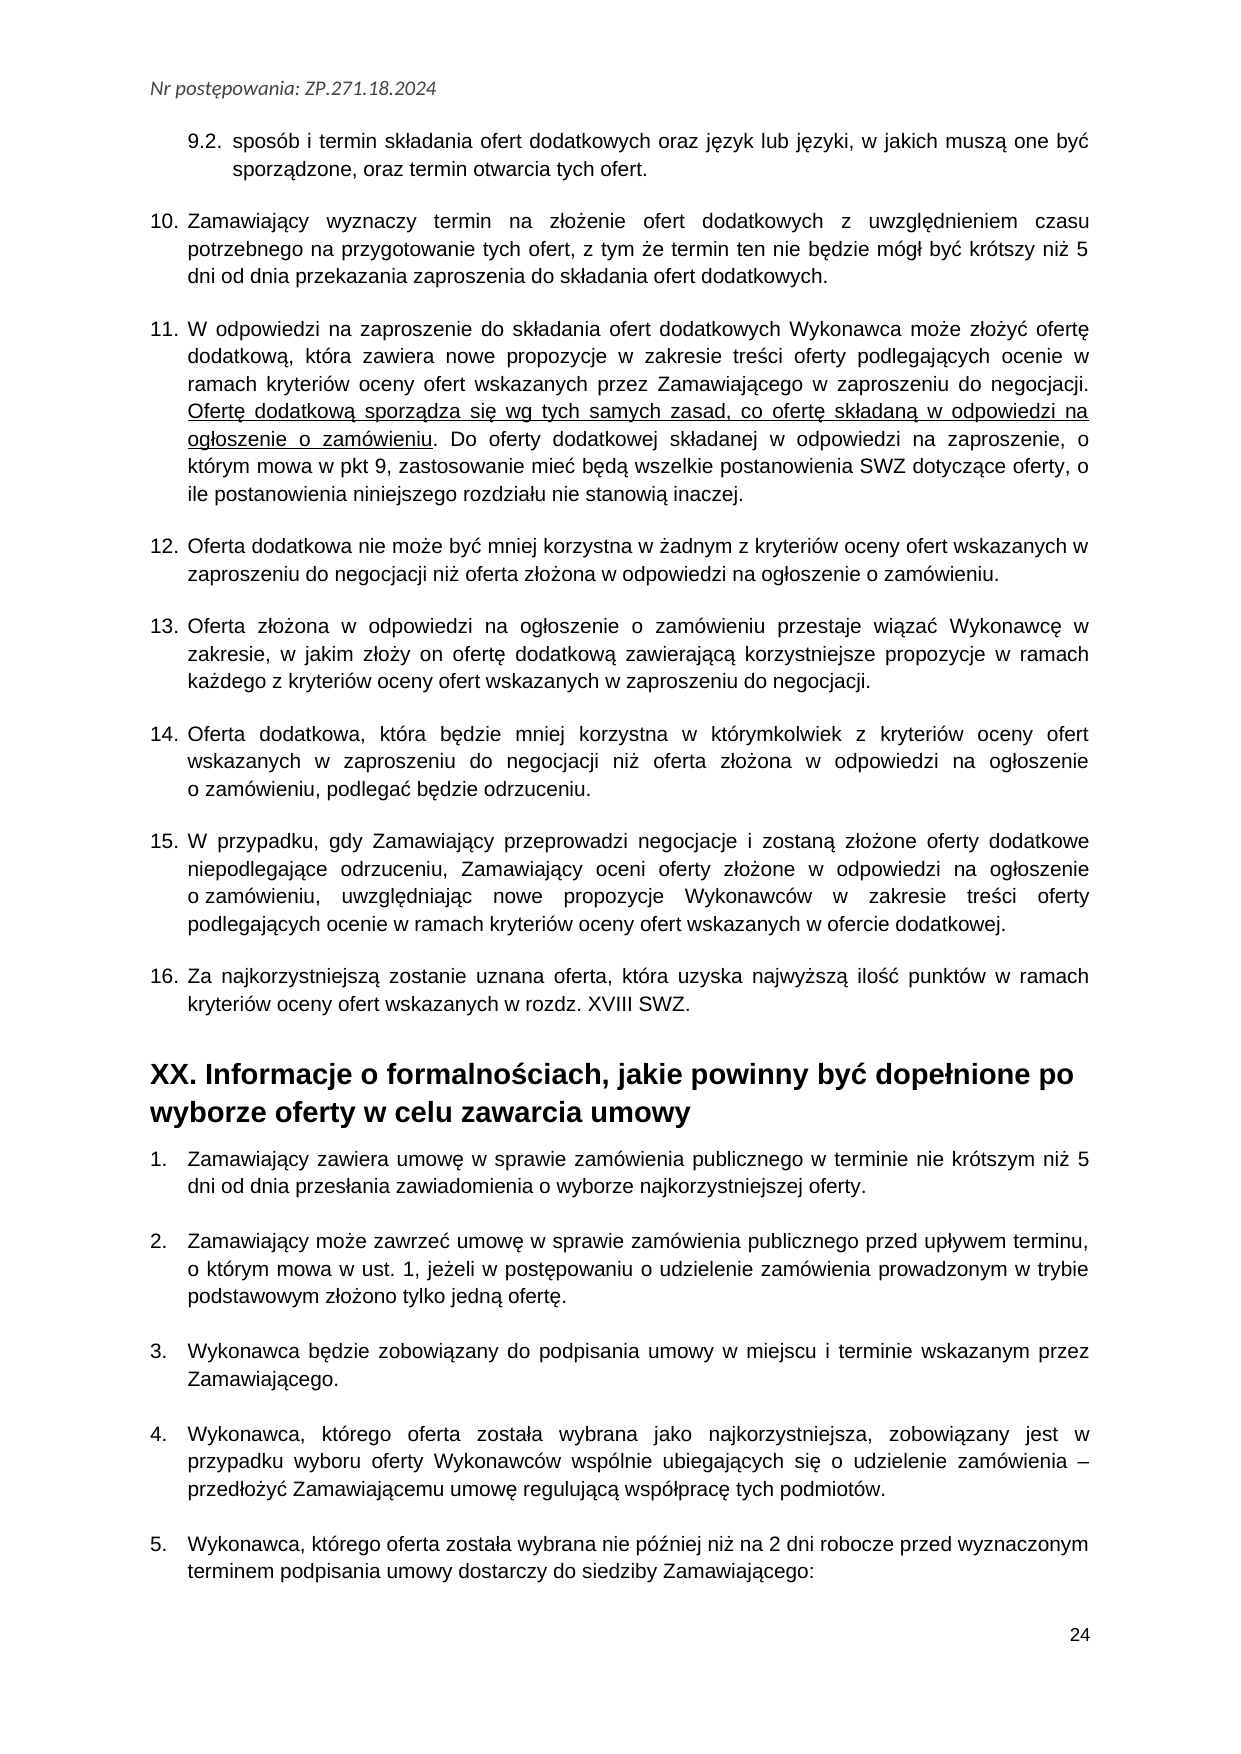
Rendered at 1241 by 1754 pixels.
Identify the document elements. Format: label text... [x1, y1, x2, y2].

list W odpowiedzi na zaproszenie do składania ofert dodatkowych Wykonawca może złożyć ofertę dodatkową, która zawiera nowe propozycje w zakresie treści oferty podlegających ocenie w ramach kryteriów oceny ofert wskazanych przez Zamawiającego w zaproszeniu do negocjacji. Ofertę dodatkową sporządza się wg tych samych zasad, co ofertę składaną w odpowiedzi na ogłoszenie o zamówieniu. Do oferty dodatkowej składanej w odpowiedzi na zaproszenie, o którym mowa w pkt 9, zastosowanie mieć będą wszelkie postanowienia SWZ dotyczące oferty, o ile postanowienia niniejszego rozdziału nie stanowią inaczej. [150, 317, 1090, 506]
list Zamawiający wyznaczy termin na złożenie ofert dodatkowych z uwzględnieniem czasu potrzebnego na przygotowanie tych ofert, z tym że termin ten nie będzie mógł być krótszy niż 5 dni od dnia przekazania zaproszenia do składania ofert dodatkowych. [150, 209, 1090, 288]
list Za najkorzystniejszą zostanie uznana oferta, która uzyska najwyższą ilość punktów w ramach kryteriów oceny ofert wskazanych w rozdz. XVIII SWZ. [150, 964, 1090, 1016]
list W przypadku, gdy Zamawiający przeprowadzi negocjacje i zostaną złożone oferty dodatkowe niepodlegające odrzuceniu, Zamawiający oceni oferty złożone w odpowiedzi na ogłoszenie o zamówieniu, uwzględniając nowe propozycje Wykonawców w zakresie treści oferty podlegających ocenie w ramach kryteriów oceny ofert wskazanych w ofercie dodatkowej. [150, 829, 1090, 936]
list Oferta dodatkowa, która będzie mniej korzystna w którymkolwiek z kryteriów oceny ofert wskazanych w zaproszeniu do negocjacji niż oferta złożona w odpowiedzi na ogłoszenie o zamówieniu, podlegać będzie odrzuceniu. [150, 722, 1090, 801]
subtitle XX. Informacje o formalnościach, jakie powinny być dopełnione po wyborze oferty w celu zawarcia umowy [150, 1057, 1090, 1129]
list sposób i termin składania ofert dodatkowych oraz język lub języki, w jakich muszą one być sporządzone, oraz termin otwarcia tych ofert. [187, 129, 1090, 181]
list Zamawiający zawiera umowę w sprawie zamówienia publicznego w terminie nie krótszym niż 5 dni od dnia przesłania zawiadomienia o wyborze najkorzystniejszej oferty. [150, 1146, 1090, 1198]
list Wykonawca, którego oferta została wybrana jako najkorzystniejsza, zobowiązany jest w przypadku wyboru oferty Wykonawców wspólnie ubiegających się o udzielenie zamówienia – przedłożyć Zamawiającemu umowę regulującą współpracę tych podmiotów. [150, 1421, 1090, 1500]
list Wykonawca, którego oferta została wybrana nie później niż na 2 dni robocze przed wyznaczonym terminem podpisania umowy dostarczy do siedziby Zamawiającego: [150, 1531, 1090, 1583]
list Zamawiający może zawrzeć umowę w sprawie zamówienia publicznego przed upływem terminu, o którym mowa w ust. 1, jeżeli w postępowaniu o udzielenie zamówienia prowadzonym w trybie podstawowym złożono tylko jedną ofertę. [150, 1229, 1090, 1308]
list Oferta złożona w odpowiedzi na ogłoszenie o zamówieniu przestaje wiązać Wykonawcę w zakresie, w jakim złoży on ofertę dodatkową zawierającą korzystniejsze propozycje w ramach każdego z kryteriów oceny ofert wskazanych w zaproszeniu do negocjacji. [150, 614, 1090, 693]
list Oferta dodatkowa nie może być mniej korzystna w żadnym z kryteriów oceny ofert wskazanych w zaproszeniu do negocjacji niż oferta złożona w odpowiedzi na ogłoszenie o zamówieniu. [150, 534, 1090, 586]
list Wykonawca będzie zobowiązany do podpisania umowy w miejscu i terminie wskazanym przez Zamawiającego. [150, 1339, 1090, 1390]
